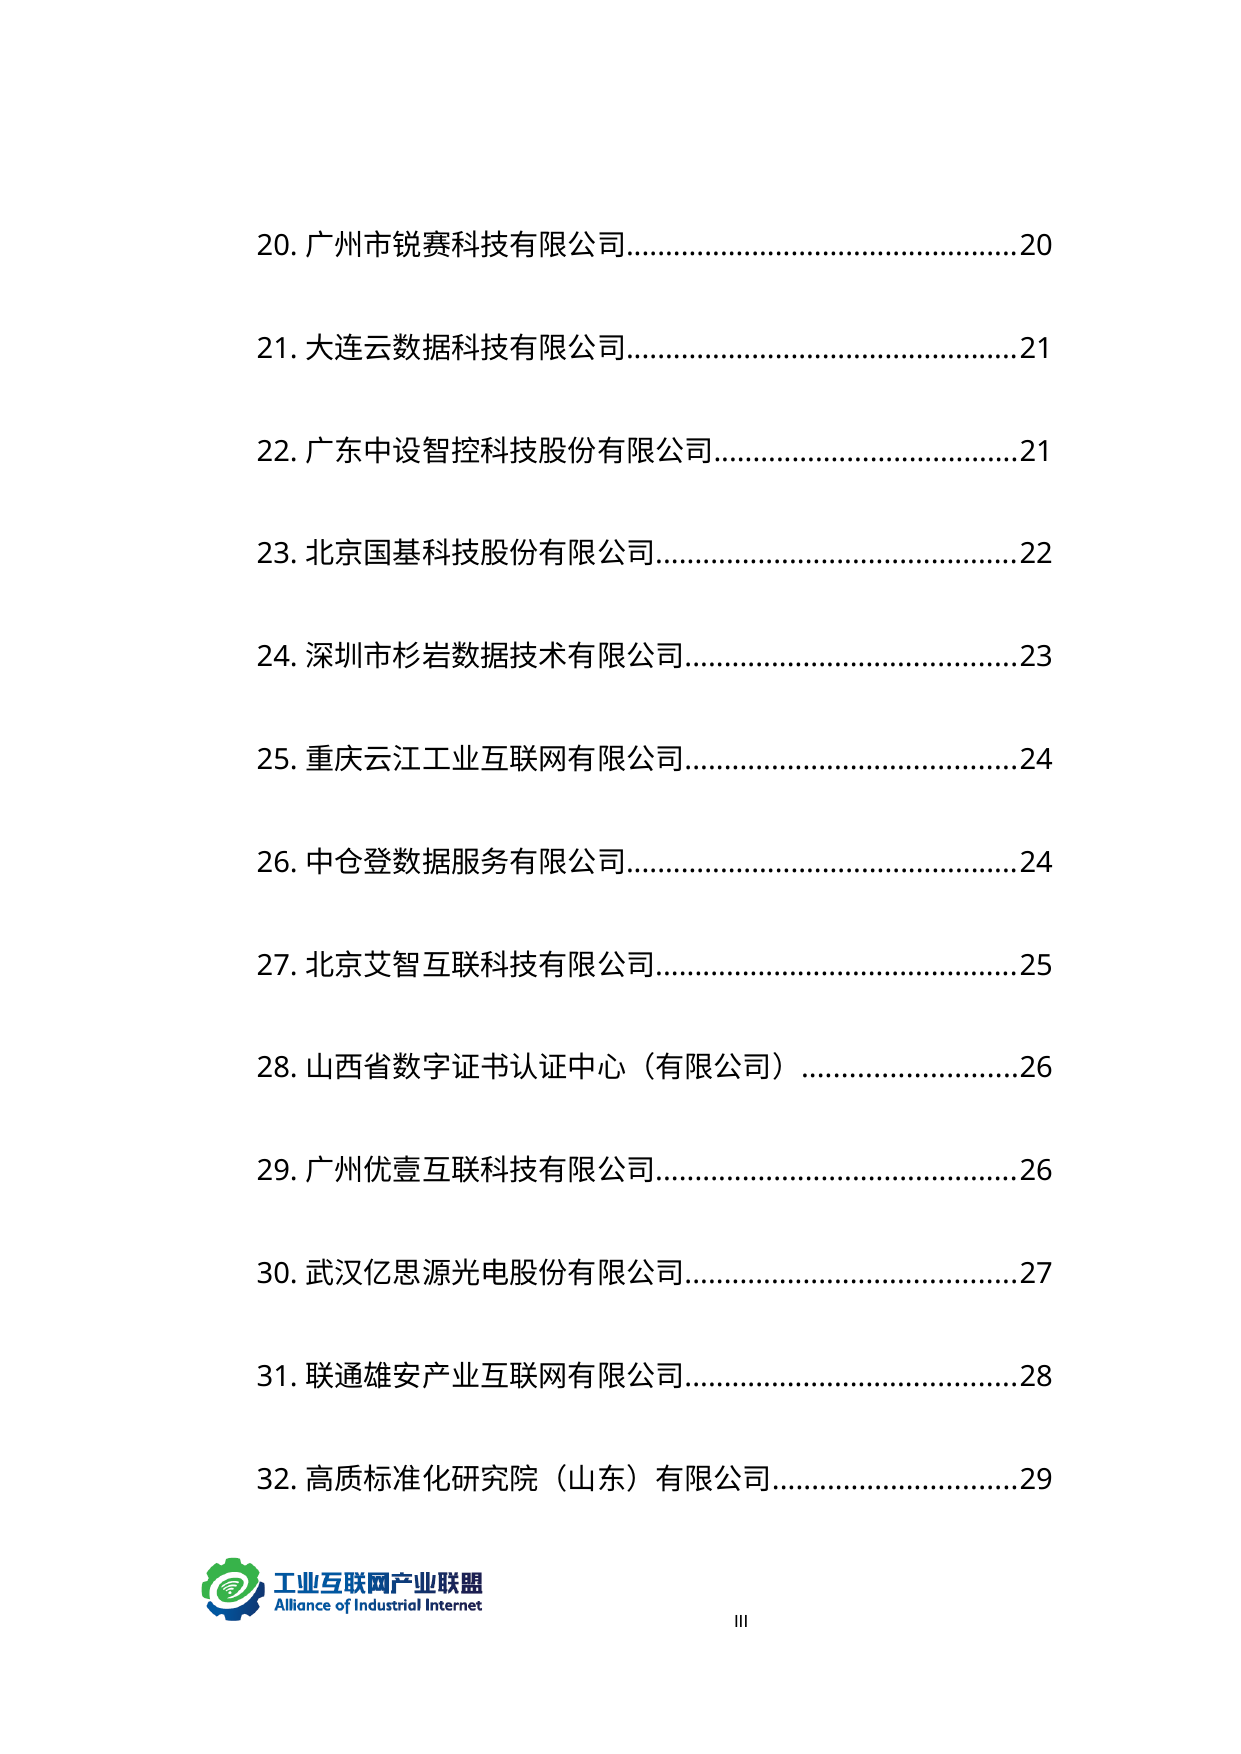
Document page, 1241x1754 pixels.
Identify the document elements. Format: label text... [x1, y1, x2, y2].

text 29. 广州优壹互联科技有限公司 26 [187, 1136, 1053, 1201]
text 20. 广州市锐赛科技有限公司 20 [187, 210, 1053, 275]
text 23. 北京国基科技股份有限公司 22 [187, 519, 1053, 584]
text 25. 重庆云江工业互联网有限公司 24 [187, 724, 1053, 789]
text 22. 广东中设智控科技股份有限公司 21 [187, 416, 1053, 481]
picture [187, 1546, 493, 1628]
text 21. 大连云数据科技有限公司 21 [187, 313, 1053, 378]
text 30. 武汉亿思源光电股份有限公司 27 [187, 1238, 1053, 1303]
text 27. 北京艾智互联科技有限公司 25 [187, 930, 1053, 995]
text 31. 联通雄安产业互联网有限公司 28 [187, 1341, 1053, 1406]
text 26. 中仓登数据服务有限公司 24 [187, 827, 1053, 892]
text 32. 高质标准化研究院（山东）有限公司 29 [187, 1444, 1053, 1509]
text 28. 山西省数字证书认证中心（有限公司） 26 [187, 1033, 1053, 1098]
text 24. 深圳市杉岩数据技术有限公司 23 [187, 622, 1053, 687]
